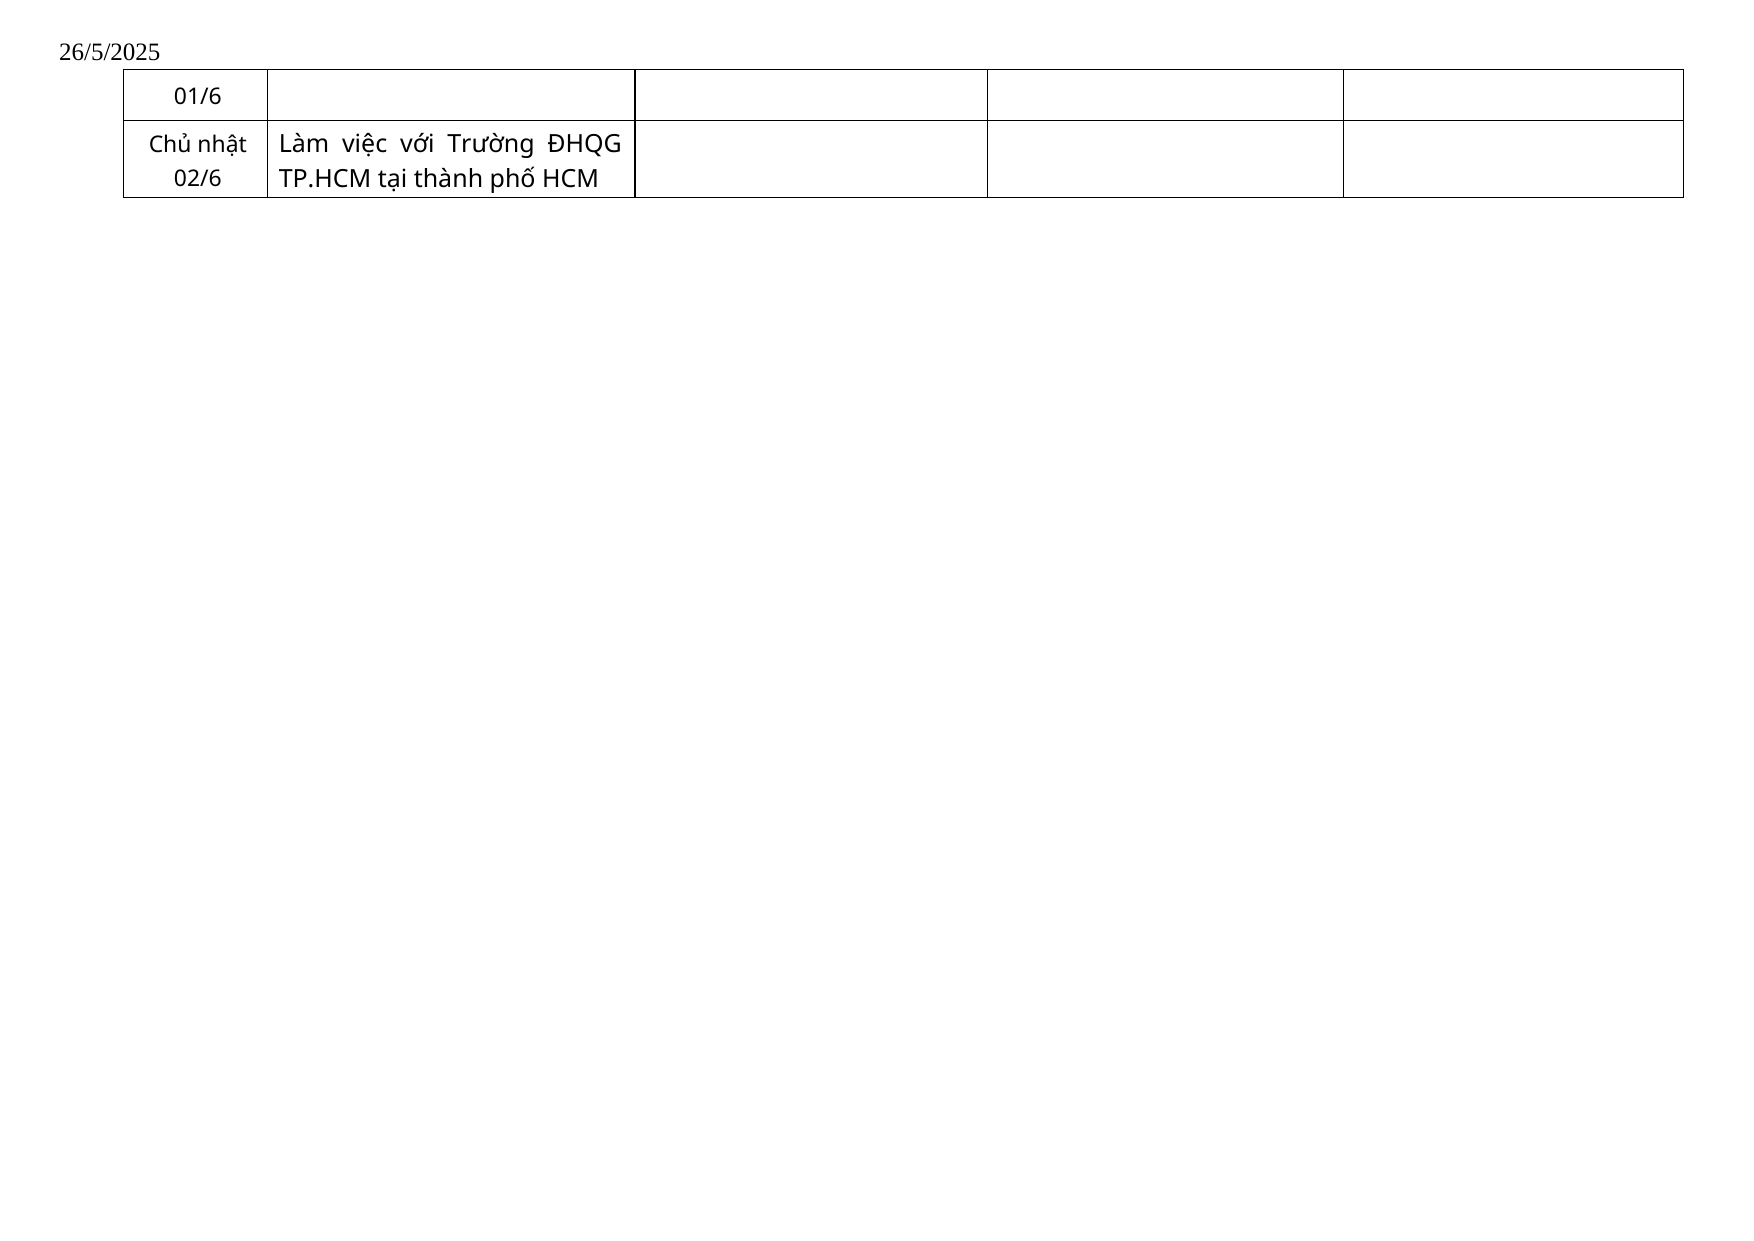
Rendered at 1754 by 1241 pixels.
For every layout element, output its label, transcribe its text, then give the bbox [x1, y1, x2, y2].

table_cell [1344, 70, 1683, 120]
table_cell [988, 70, 1343, 120]
table_cell Làm việc với Trường ĐHQG TP.HCM tại thành phố HCM [268, 121, 634, 197]
table_cell [636, 121, 987, 197]
table_cell Thứ bảy 01/6 [124, 70, 267, 120]
table_cell [636, 70, 987, 120]
table_cell Chủ nhật 02/6 [124, 121, 267, 197]
table_cell [1344, 121, 1683, 197]
table_cell [268, 70, 634, 120]
table_cell [988, 121, 1343, 197]
